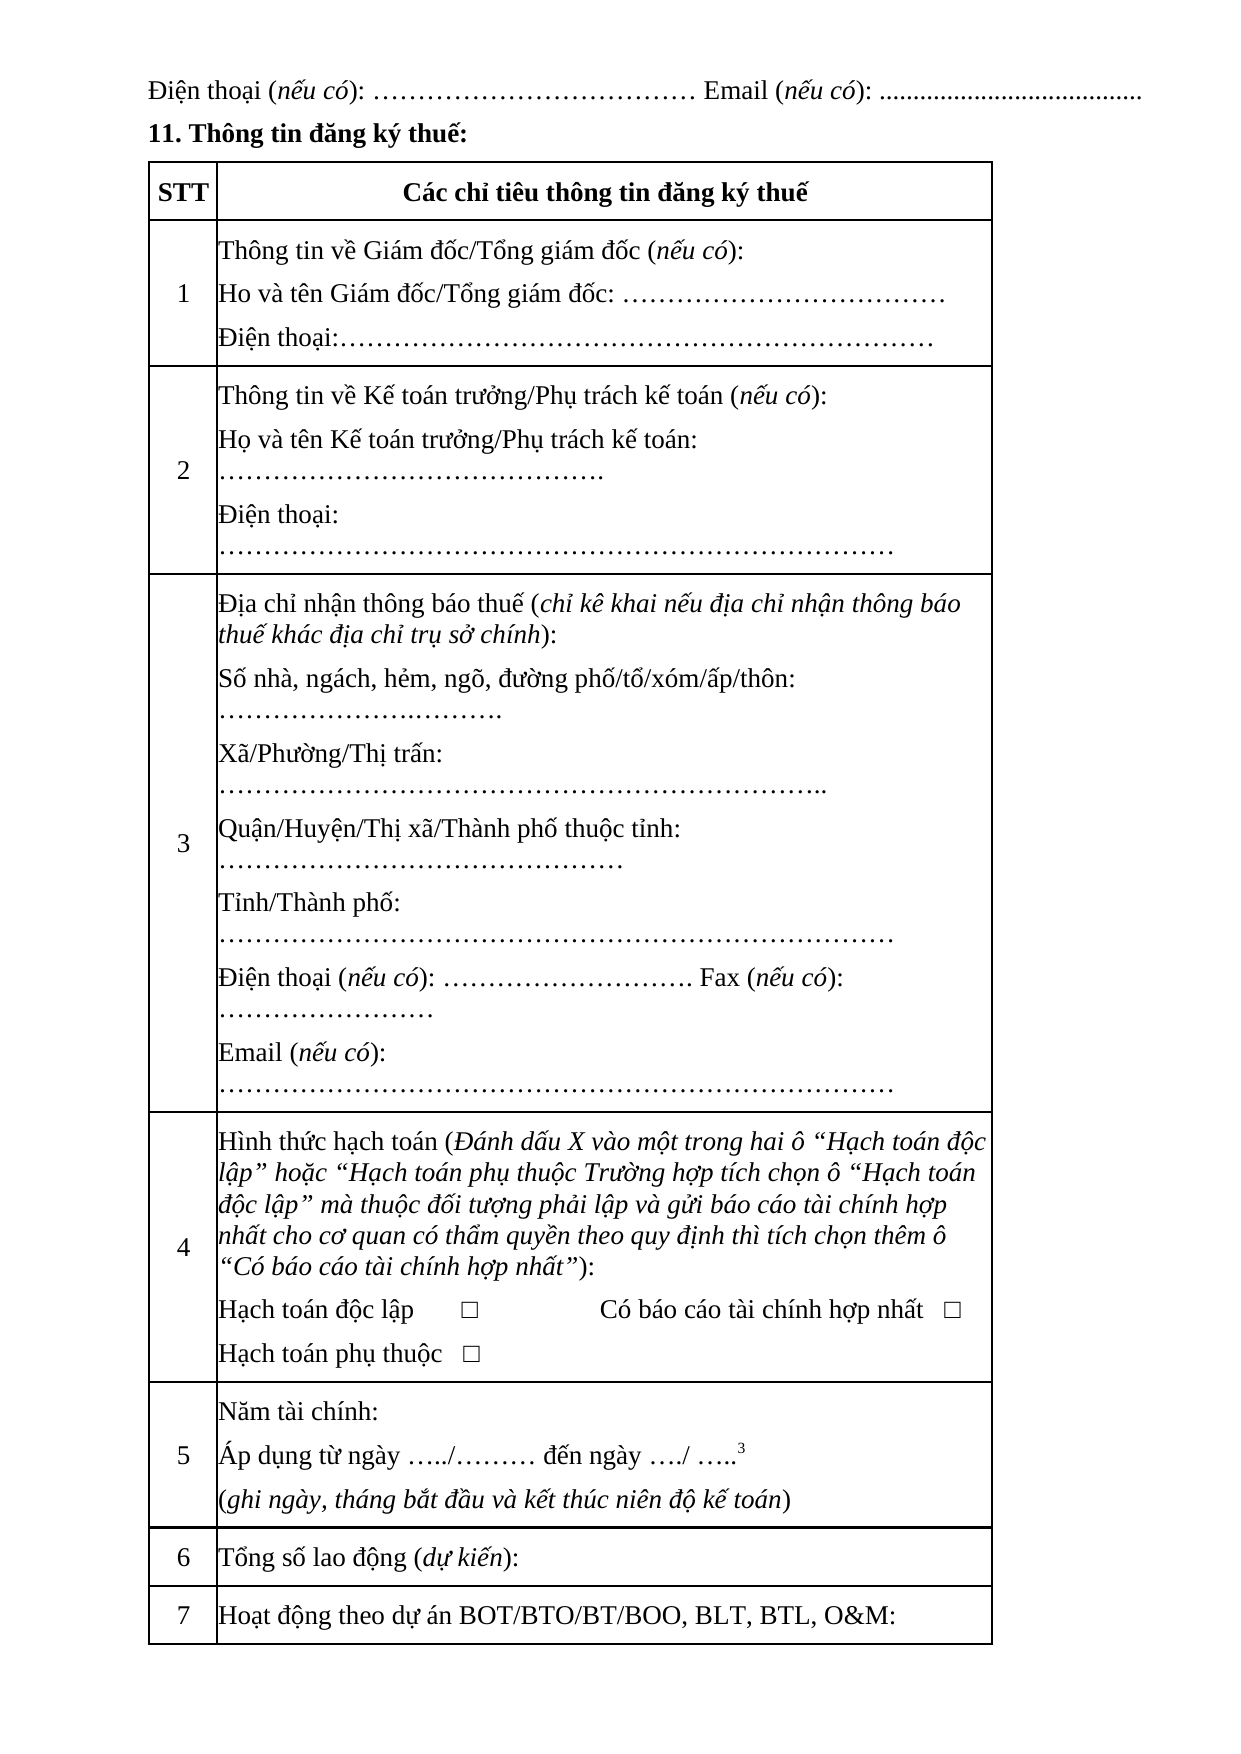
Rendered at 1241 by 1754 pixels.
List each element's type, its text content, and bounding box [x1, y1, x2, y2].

text 11. Thông tin đăng ký thuế: [148, 117, 1152, 149]
table_header Các chỉ tiêu thông tin đăng ký thuế [218, 163, 991, 219]
text Điện thoại (nếu có): ……………………………… Email (nếu có): ....................................... [148, 74, 1152, 105]
table_cell 7 [150, 1587, 216, 1643]
table_header STT [150, 163, 216, 219]
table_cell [218, 1587, 991, 1643]
table_cell Hình thức hạch toán (Đánh dấu X vào một trong hai ô “Hạch toán độc lập” hoặc “Hạch toán phụ thuộc Trường hợp tích chọn ô “Hạch toán độc lập” mà thuộc đối tượng phải lập và gửi báo cáo tài chính hợp nhất cho cơ quan có thẩm quyền theo quy định thì tích chọn thêm ô “Có báo cáo tài chính hợp nhất”): Hạch toán độc lập □ Có báo cáo tài chính hợp nhất □ Hạch toán phụ thuộc □ [218, 1113, 991, 1381]
table_cell 4 [150, 1113, 216, 1381]
table_cell Năm tài chính: Áp dụng từ ngày …../……… đến ngày …./ …..3 (ghi ngày, tháng bắt đầu và kết thúc niên độ kế toán) [218, 1383, 991, 1526]
table_cell 6 [150, 1529, 216, 1585]
table_cell 1 [150, 221, 216, 365]
table_cell 2 [150, 367, 216, 573]
table_cell Thông tin về Kế toán trưởng/Phụ trách kế toán (nếu có): Họ và tên Kế toán trưởng/Phụ trách kế toán:……………………………………. Điện thoại:………………………………………………………………… [218, 367, 991, 573]
table_cell 5 [150, 1383, 216, 1526]
table_cell Thông tin về Giám đốc/Tổng giám đốc (nếu có): Ho và tên Giám đốc/Tổng giám đốc: ……………………………… Điện thoại:………………………………………………………… [218, 221, 991, 365]
table_cell 3 [150, 575, 216, 1111]
table_cell Tổng số lao động (dự kiến): [218, 1529, 991, 1585]
table_cell Địa chỉ nhận thông báo thuế (chỉ kê khai nếu địa chỉ nhận thông báo thuế khác địa chỉ trụ sở chính): Số nhà, ngách, hẻm, ngõ, đường phố/tổ/xóm/ấp/thôn:………………….………. Xã/Phường/Thị trấn:………………………………………………………….. Quận/Huyện/Thị xã/Thành phố thuộc tỉnh:……………………………………… Tỉnh/Thành phố:………………………………………………………………… Điện thoại (nếu có): ………………………. Fax (nếu có):…………………… Email (nếu có):………………………………………………………………… [218, 575, 991, 1111]
